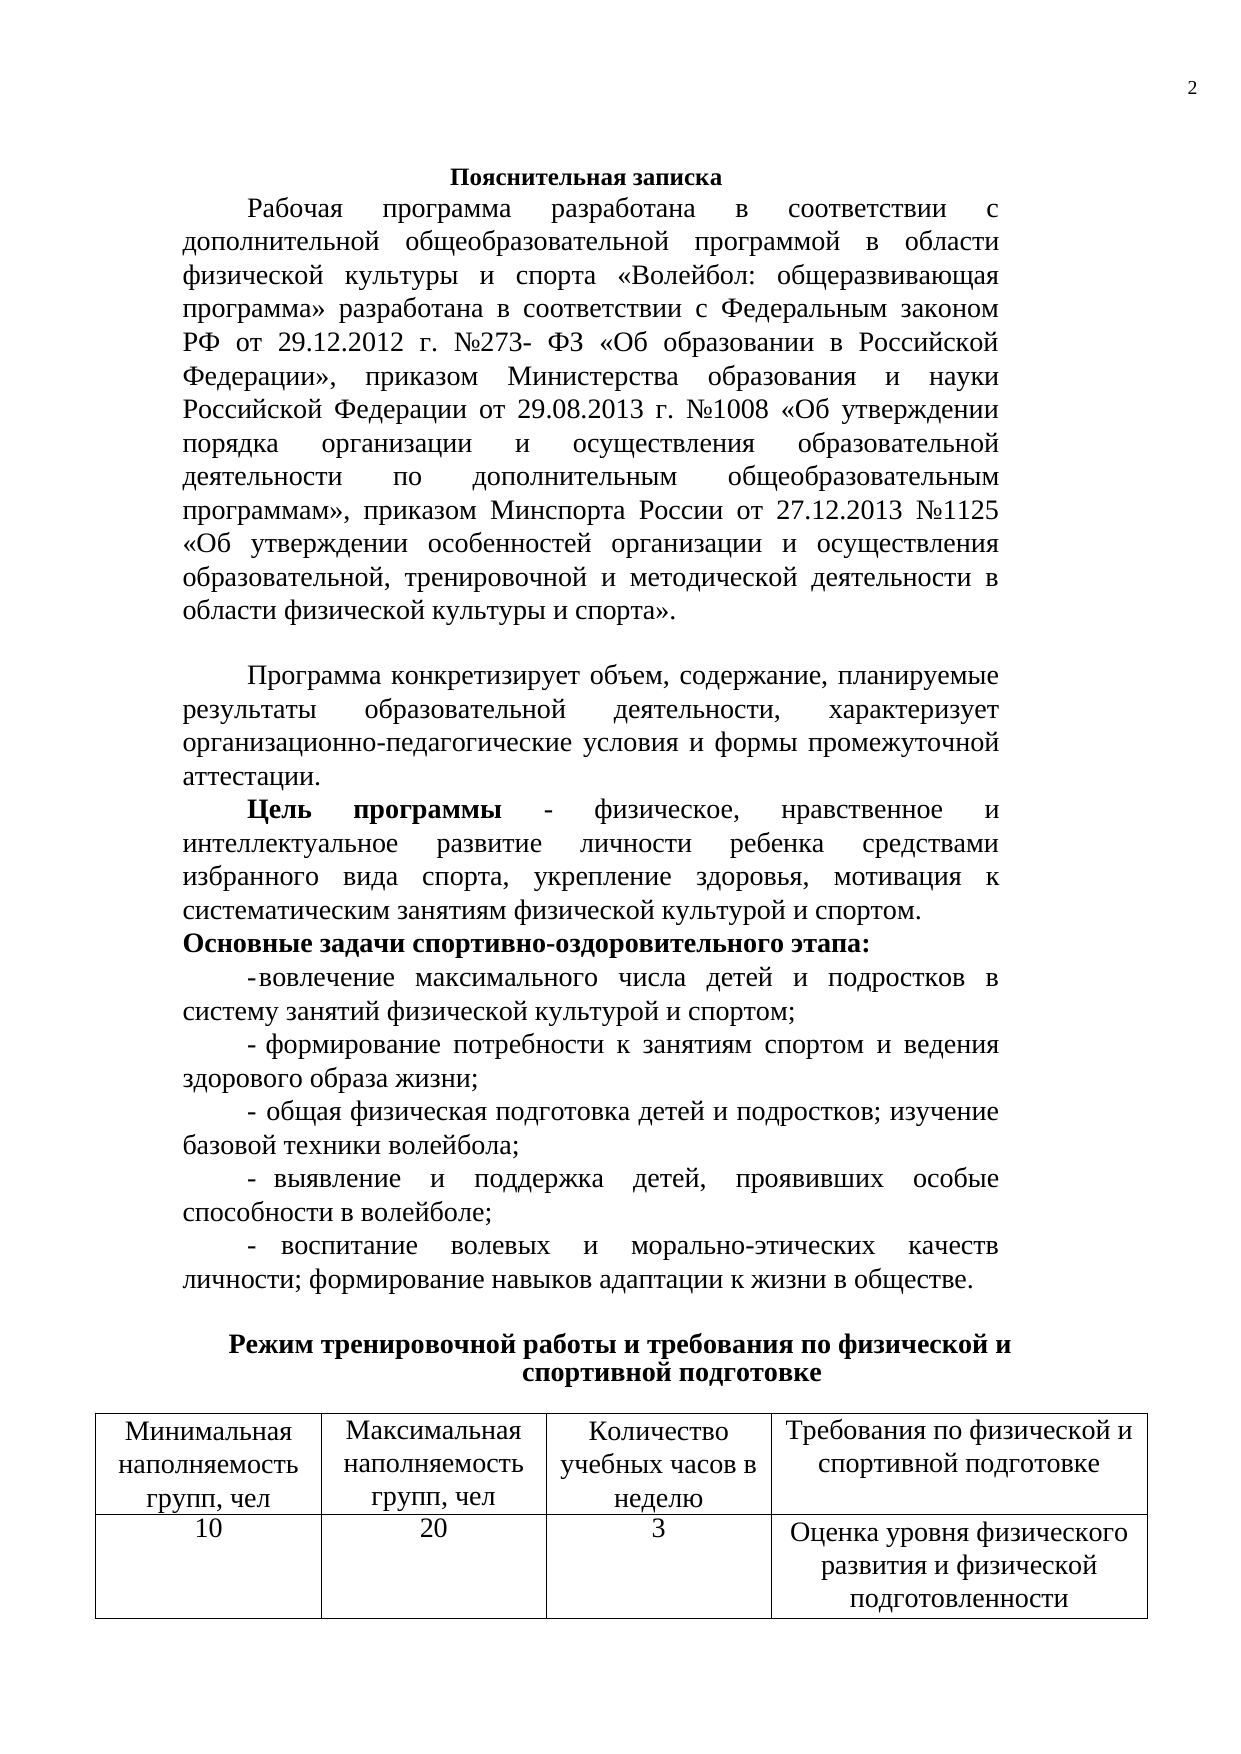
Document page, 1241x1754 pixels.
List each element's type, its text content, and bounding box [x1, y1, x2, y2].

table_cell 3 [547, 1515, 771, 1617]
text Программа конкретизирует объем, содержание, планируемые результаты образовательной деятельности, характеризует организационно-педагогические условия и формы промежуточной аттестации. [182, 658, 1000, 792]
text Режим тренировочной работы и требования по физической и [180, 1331, 1060, 1359]
table_header Количество учебных часов в неделю [547, 1414, 771, 1514]
text спортивной подготовке [522, 1359, 1062, 1387]
list формирование потребности к занятиям спортом и ведения здорового образа жизни; [182, 1027, 1000, 1094]
table_cell 10 [96, 1515, 321, 1617]
table_header Требования по физической и спортивной подготовке [772, 1414, 1147, 1514]
table_cell Оценка уровня физического развития и физической подготовленности [772, 1515, 1147, 1617]
table_header Максимальная наполняемость групп, чел [322, 1414, 546, 1514]
list выявление и поддержка детей, проявивших особые способности в волейболе; [182, 1161, 1000, 1228]
table_cell 20 [322, 1515, 546, 1617]
text Пояснительная записка [180, 162, 1062, 190]
text Рабочая программа разработана в соответствии с дополнительной общеобразовательной программой в области физической культуры и спорта «Волейбол: общеразвивающая программа» разработана в соответствии с Федеральным законом РФ от 29.12.2012 г. №273- ФЗ «Об образовании в Российской Федерации», приказом Министерства образования и науки Российской Федерации от 29.08.2013 г. №1008 «Об утверждении порядка организации и осуществления образовательной деятельности по дополнительным общеобразовательным программам», приказом Минспорта России от 27.12.2013 №1125 «Об утверждении особенностей организации и осуществления образовательной, тренировочной и методической деятельности в области физической культуры и спорта». [182, 190, 1000, 626]
list воспитание волевых и морально-этических качеств личности; формирование навыков адаптации к жизни в обществе. [182, 1228, 1000, 1295]
list общая физическая подготовка детей и подростков; изучение базовой техники волейбола; [182, 1094, 1000, 1161]
text Цель программы - физическое, нравственное и интеллектуальное развитие личности ребенка средствами избранного вида спорта, укрепление здоровья, мотивация к систематическим занятиям физической культурой и спортом. [182, 792, 1000, 926]
text Основные задачи спортивно-оздоровительного этапа: [182, 926, 1062, 959]
table_header Минимальная наполняемость групп, чел [96, 1414, 321, 1514]
list вовлечение максимального числа детей и подростков в систему занятий физической культурой и спортом; [182, 959, 1000, 1027]
